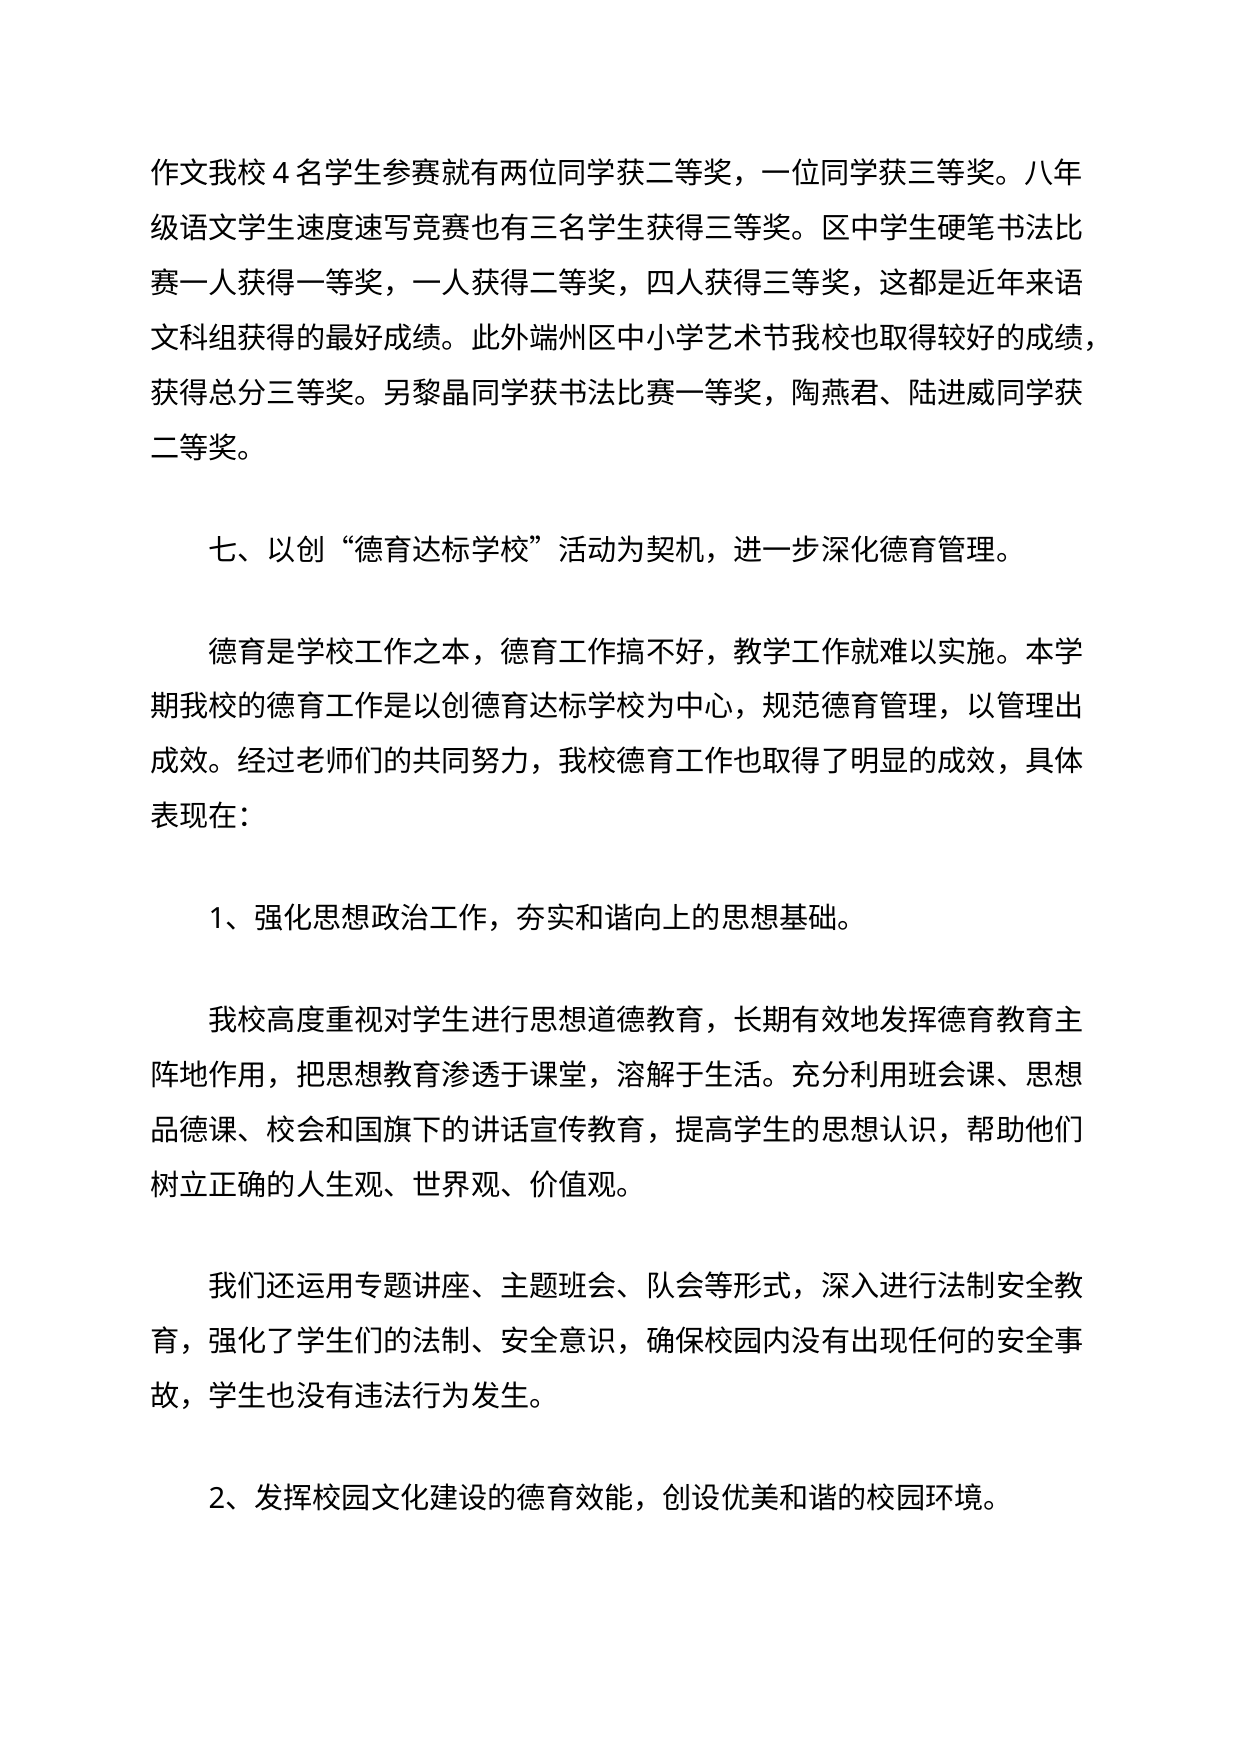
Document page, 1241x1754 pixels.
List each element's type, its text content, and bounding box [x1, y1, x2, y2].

text 1、强化思想政治工作，夯实和谐向上的思想基础。 [150, 894, 1090, 937]
text 我们还运用专题讲座、主题班会、队会等形式，深入进行法制安全教育，强化了学生们的法制、安全意识，确保校园内没有出现任何的安全事故，学生也没有违法行为发生。 [150, 1263, 1090, 1415]
text 七、以创“德育达标学校”活动为契机，进一步深化德育管理。 [150, 526, 1090, 569]
text 我校高度重视对学生进行思想道德教育，长期有效地发挥德育教育主阵地作用，把思想教育渗透于课堂，溶解于生活。充分利用班会课、思想品德课、校会和国旗下的讲话宣传教育，提高学生的思想认识，帮助他们树立正确的人生观、世界观、价值观。 [150, 997, 1090, 1203]
text 德育是学校工作之本，德育工作搞不好，教学工作就难以实施。本学期我校的德育工作是以创德育达标学校为中心，规范德育管理，以管理出成效。经过老师们的共同努力，我校德育工作也取得了明显的成效，具体表现在： [150, 628, 1090, 835]
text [150, 150, 1090, 467]
text 2、发挥校园文化建设的德育效能，创设优美和谐的校园环境。 [150, 1474, 1090, 1517]
